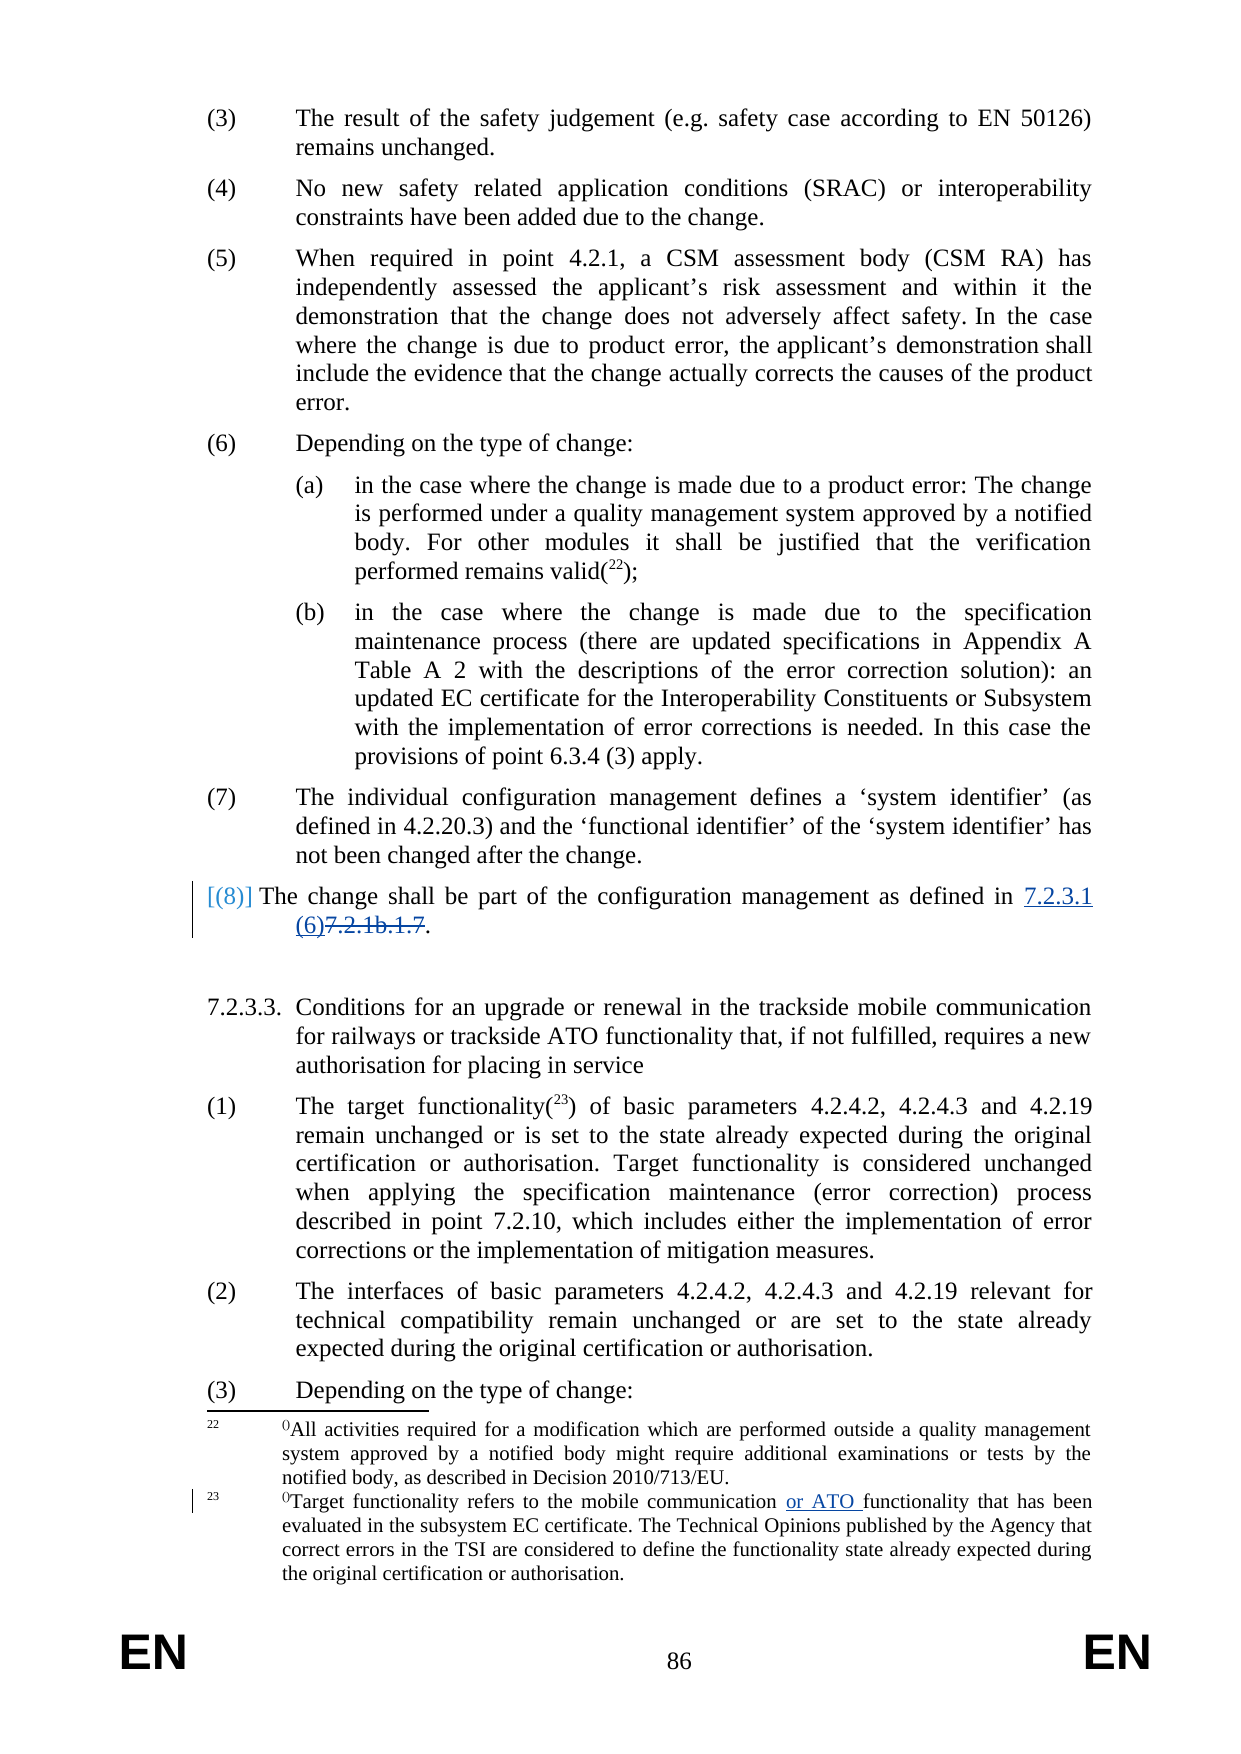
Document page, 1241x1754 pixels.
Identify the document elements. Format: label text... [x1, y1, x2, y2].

list The target functionality() of basic parameters 4.2.4.2, 4.2.4.3 and 4.2.19 remain unchanged or is set to the state already expected during the original certification or authorisation. Target functionality is considered unchanged when applying the specification maintenance (error correction) process described in point 7.2.10, which includes either the implementation of error corrections or the implementation of mitigation measures. [207, 1091, 1093, 1263]
list The individual configuration management defines a ‘system identifier’ (as defined in 4.2.20.3) and the ‘functional identifier’ of the ‘system identifier’ has not been changed after the change. [207, 782, 1093, 868]
list in the case where the change is made due to a product error: The change is performed under a quality management system approved by a notified body. For other modules it shall be justified that the verification performed remains valid(); [295, 470, 1093, 585]
subtitle Conditions for an upgrade or renewal in the trackside mobile communication for railways or trackside ATO functionality that, if not fulfilled, requires a new authorisation for placing in service [207, 992, 1093, 1078]
list The result of the safety judgement (e.g. safety case according to EN 50126) remains unchanged. [207, 103, 1093, 161]
list The interfaces of basic parameters 4.2.4.2, 4.2.4.3 and 4.2.19 relevant for technical compatibility remain unchanged or are set to the state already expected during the original certification or authorisation. [207, 1276, 1093, 1362]
list The change shall be part of the configuration management as defined in . [207, 881, 1093, 938]
list When required in point 4.2.1, a CSM assessment body (CSM RA) has independently assessed the applicant’s risk assessment and within it the demonstration that the change does not adversely affect safety. In the case where the change is due to product error, the applicant’s demonstration shall include the evidence that the change actually corrects the causes of the product error. [207, 243, 1093, 416]
list Depending on the type of change: [207, 1375, 1093, 1403]
list in the case where the change is made due to the specification maintenance process (there are updated specifications in Appendix A Table A 2 with the descriptions of the error correction solution): an updated EC certificate for the Interoperability Constituents or Subsystem with the implementation of error corrections is needed. In this case the provisions of point 6.3.4 (3) apply. [295, 597, 1093, 770]
list No new safety related application conditions (SRAC) or interoperability constraints have been added due to the change. [207, 173, 1093, 231]
list Depending on the type of change: [207, 428, 1093, 457]
